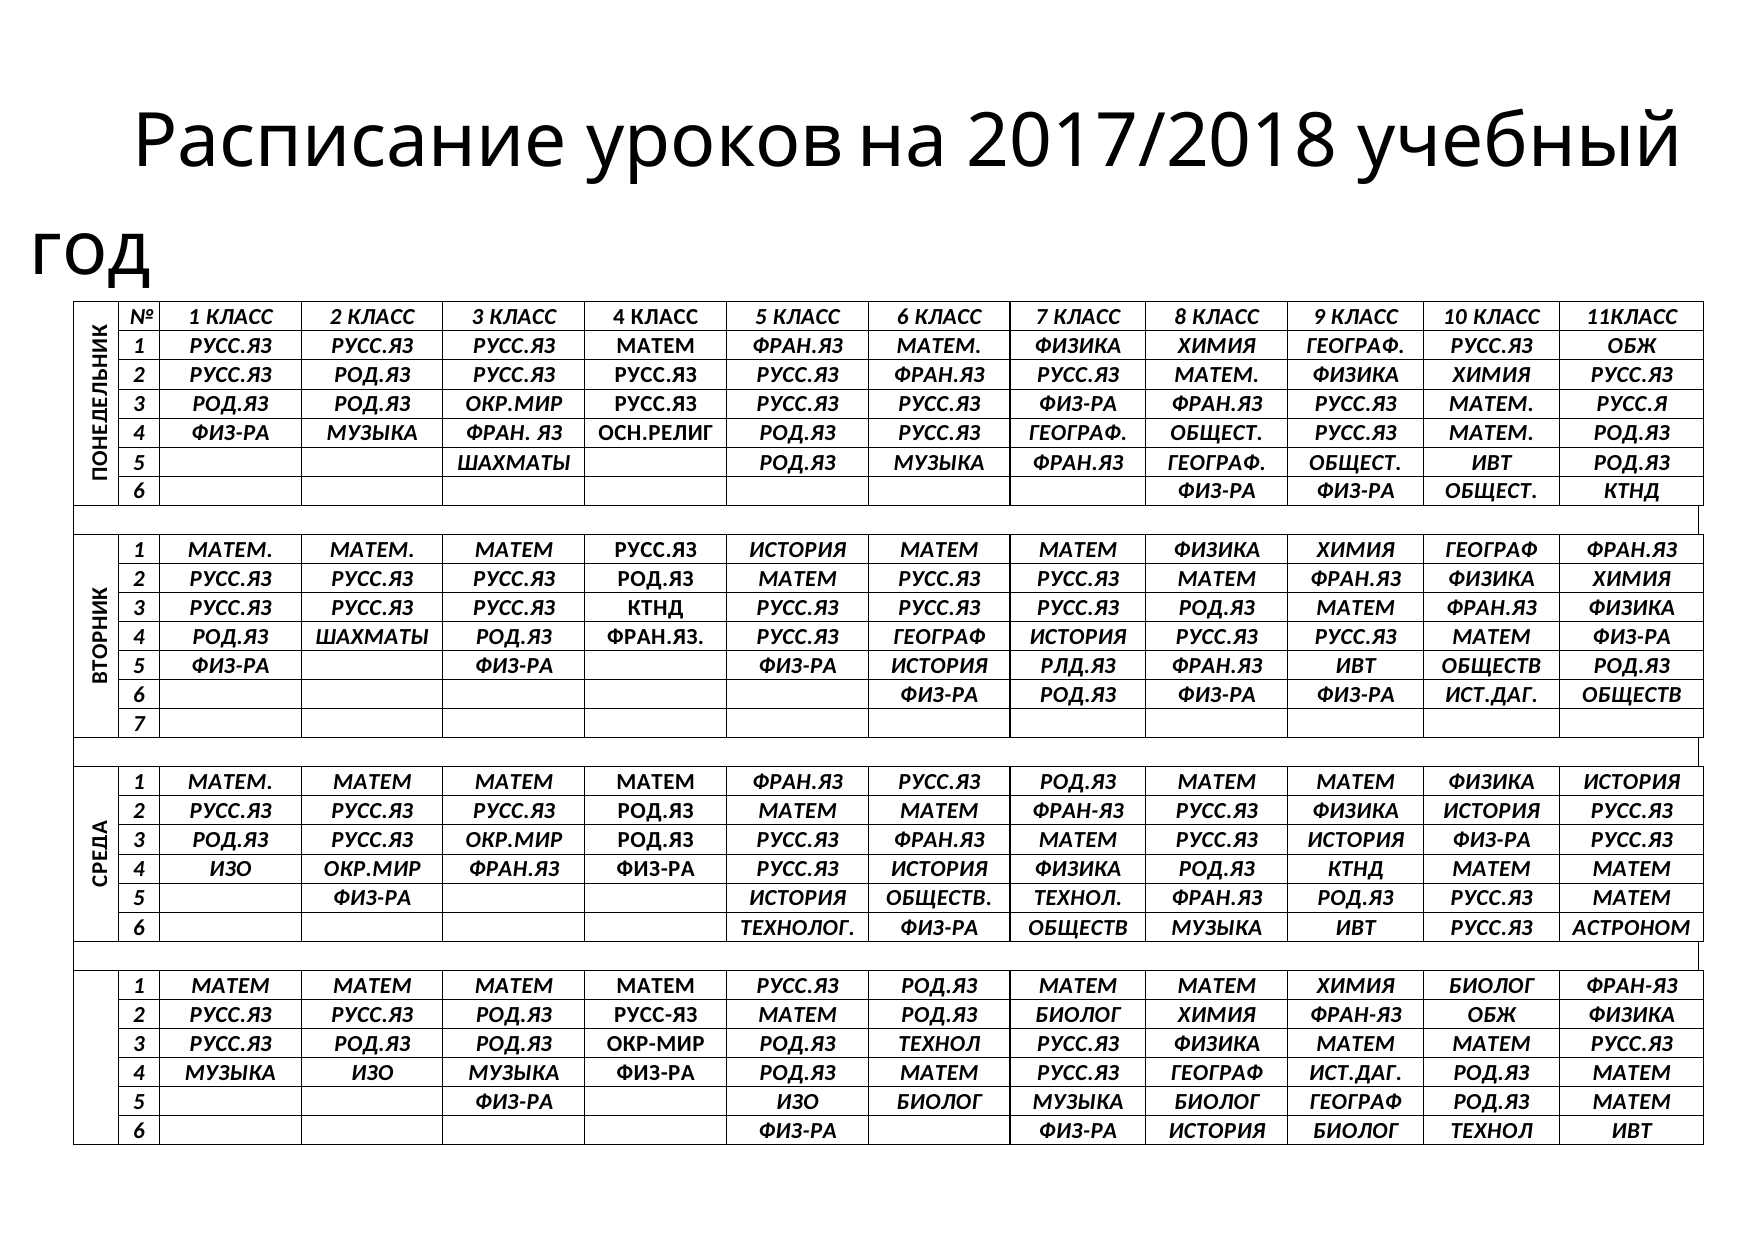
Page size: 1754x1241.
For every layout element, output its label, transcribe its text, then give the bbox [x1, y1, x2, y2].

table_cell Род.яз [443, 622, 584, 650]
table_cell Химия [1146, 331, 1287, 359]
table_cell Русс.яз [727, 390, 868, 417]
table_cell Матем [302, 971, 442, 999]
table_cell Фран.яз [1011, 448, 1145, 476]
table_cell Фран.яз [869, 360, 1009, 388]
table_cell Обществ [1560, 680, 1703, 708]
table_cell [1011, 709, 1145, 737]
table_cell Русс.яз [302, 1000, 442, 1028]
table_cell Физ-ра [1146, 477, 1287, 505]
table_cell История [1288, 825, 1423, 853]
table_cell Фран. яз [443, 419, 584, 447]
table_cell музыка [869, 448, 1009, 476]
table_cell [302, 680, 442, 708]
table_cell Физ-ра [1560, 622, 1703, 650]
table_header 5 класс [727, 302, 868, 330]
table_cell Род.яз [1011, 680, 1145, 708]
table_cell Матем [1424, 1029, 1559, 1057]
table_cell Фран.яз [1146, 390, 1287, 417]
table_cell Род.яз [1146, 593, 1287, 621]
table_cell Шахматы [302, 622, 442, 650]
table_cell [74, 942, 1698, 970]
table_cell Физ-ра [1011, 1116, 1145, 1144]
table_cell Музыка [160, 1058, 301, 1086]
table_cell Физ-ра [443, 651, 584, 679]
table_cell биолог [869, 1087, 1009, 1115]
table_cell [302, 477, 442, 505]
table_cell Род.яз [443, 1029, 584, 1057]
table_cell биолог [1288, 1116, 1423, 1144]
table_cell Фран.яз [869, 825, 1009, 853]
table_cell Физ-ра [1146, 680, 1287, 708]
table_cell Русс.яз [160, 796, 301, 824]
table_cell Русс.яз [727, 855, 868, 882]
table_cell Род.яз [160, 622, 301, 650]
table_cell [443, 477, 584, 505]
table_cell Матем [1146, 767, 1287, 795]
table_cell [160, 1087, 301, 1115]
table_cell Род.яз [1288, 884, 1423, 912]
table_cell Ист.Даг. [1424, 680, 1559, 708]
table_cell [727, 477, 868, 505]
table_cell Фран-яз [1011, 796, 1145, 824]
table_cell Матем [585, 767, 726, 795]
table_cell Физ-ра [1288, 477, 1423, 505]
table_cell Матем [1146, 971, 1287, 999]
table_cell Фран-яз [1560, 971, 1703, 999]
table_cell Физ-ра [869, 680, 1009, 708]
table_cell 1 [119, 535, 159, 563]
table_cell 2 [119, 564, 159, 592]
table_cell [160, 1116, 301, 1144]
table_cell Технол [1424, 1116, 1559, 1144]
table_cell [443, 913, 584, 941]
table_cell [160, 680, 301, 708]
table_cell Физ-ра [869, 913, 1009, 941]
table_cell 1 [119, 767, 159, 795]
table_cell [869, 709, 1009, 737]
table_cell Физ-ра [727, 1116, 868, 1144]
table_cell [160, 913, 301, 941]
table_cell Русс.яз [727, 360, 868, 388]
table_cell ИВТ [1424, 448, 1559, 476]
table_cell Технолог. [727, 913, 868, 941]
table_cell Русс.яз [1424, 913, 1559, 941]
table_cell Осн.религ [585, 419, 726, 447]
table_cell [869, 477, 1009, 505]
table_cell Окр.мир [443, 825, 584, 853]
table_cell [443, 680, 584, 708]
table_cell Биолог [1146, 1087, 1287, 1115]
table_cell История [1424, 796, 1559, 824]
table_cell [302, 709, 442, 737]
table_cell Род.яз [1146, 855, 1287, 882]
table_header 7 класс [1011, 302, 1145, 330]
table_cell 1 [119, 331, 159, 359]
table_cell Русс.яз [869, 767, 1009, 795]
table_cell Физика [1146, 535, 1287, 563]
table_cell [443, 884, 584, 912]
table_cell Матем [585, 971, 726, 999]
table_cell Матем [1560, 1087, 1703, 1115]
table_cell Русс.яз [585, 390, 726, 417]
table_cell 1 [119, 971, 159, 999]
table_cell Физ-ра [160, 419, 301, 447]
table_cell Матем. [160, 535, 301, 563]
table_header № [119, 302, 159, 330]
table_cell 4 [119, 419, 159, 447]
table_cell Физ-ра [1011, 390, 1145, 417]
table_cell [727, 709, 868, 737]
table_cell Матем [585, 331, 726, 359]
table_cell 5 [119, 884, 159, 912]
table_cell [585, 651, 726, 679]
table_cell 7 [119, 709, 159, 737]
table_cell Русс.яз [160, 360, 301, 388]
table_cell История [727, 884, 868, 912]
table_cell Матем. [302, 535, 442, 563]
table_header 2 класс [302, 302, 442, 330]
table_cell Химия [1288, 535, 1423, 563]
table_cell Музыка [1011, 1087, 1145, 1115]
table_cell Фран.яз [1560, 535, 1703, 563]
table_cell ИЗО [727, 1087, 868, 1115]
table_cell Русс.яз [1424, 331, 1559, 359]
table_cell Обществ [1011, 913, 1145, 941]
table_cell Русс.яз [1146, 825, 1287, 853]
table_cell Матем [1560, 855, 1703, 882]
table_cell Матем [1560, 884, 1703, 912]
table_cell Русс.яз [160, 564, 301, 592]
table_header 8 класс [1146, 302, 1287, 330]
table_cell [585, 884, 726, 912]
table_cell Род.яз [727, 1029, 868, 1057]
table_cell Русс.яз [1288, 390, 1423, 417]
table_cell 5 [119, 448, 159, 476]
table_cell Технол [869, 1029, 1009, 1057]
table_cell Род.яз [585, 796, 726, 824]
table_cell музыка [302, 419, 442, 447]
table_cell Биолог [1011, 1000, 1145, 1028]
table_cell Физика [1011, 855, 1145, 882]
table_cell Русс.яз [302, 564, 442, 592]
table_cell [302, 448, 442, 476]
table_cell 3 [119, 1029, 159, 1057]
table_cell Музыка [1146, 913, 1287, 941]
table_cell История [869, 855, 1009, 882]
table_cell Матем [727, 1000, 868, 1028]
table_header 1 класс [160, 302, 301, 330]
table_cell История [1146, 1116, 1287, 1144]
table_cell Географ [1424, 535, 1559, 563]
table_cell Русс.яз [160, 593, 301, 621]
table_cell Матем [443, 535, 584, 563]
table_cell Физика [1560, 593, 1703, 621]
table_cell ИЗО [160, 855, 301, 882]
table_cell Род.яз [1560, 419, 1703, 447]
table_cell Матем. [1424, 419, 1559, 447]
table_cell Фран.яз [727, 331, 868, 359]
table_cell Фран.яз [1424, 593, 1559, 621]
table_cell Матем [1146, 564, 1287, 592]
table_cell Географ. [1011, 419, 1145, 447]
table_cell Шахматы [443, 448, 584, 476]
table_cell Русс.яз [443, 593, 584, 621]
table_cell Окр.мир [443, 390, 584, 417]
table_cell [302, 1116, 442, 1144]
table_cell [74, 506, 1698, 534]
table_cell [160, 884, 301, 912]
table_cell Среда [74, 767, 118, 941]
table_cell Географ [1146, 1058, 1287, 1086]
table_cell История [1560, 767, 1703, 795]
table_cell Матем [160, 971, 301, 999]
table_cell Матем. [1146, 360, 1287, 388]
table_cell [1424, 709, 1559, 737]
table_cell Род.яз [1424, 1058, 1559, 1086]
table_cell Род.яз [302, 1029, 442, 1057]
table_cell 6 [119, 1116, 159, 1144]
table_cell Русс.яз [302, 796, 442, 824]
table_cell Физ-ра [585, 855, 726, 882]
table_cell 6 [119, 477, 159, 505]
table_cell Астроном [1560, 913, 1703, 941]
table_cell [302, 1087, 442, 1115]
table_cell Род.яз [585, 825, 726, 853]
table_cell Род.яз [727, 448, 868, 476]
table_cell Русс.яз [585, 535, 726, 563]
table_cell ИВТ [1288, 651, 1423, 679]
table_cell Фран.яз [1288, 564, 1423, 592]
table_cell Матем [1288, 767, 1423, 795]
table_cell Род.яз [302, 360, 442, 388]
table_cell Матем [727, 796, 868, 824]
table_cell Род.яз [302, 390, 442, 417]
table_cell Матем [443, 971, 584, 999]
table_cell Общест. [1424, 477, 1559, 505]
table_cell 5 [119, 651, 159, 679]
table_cell Химия [1424, 360, 1559, 388]
table_cell Окр-мир [585, 1029, 726, 1057]
table_cell Русс-яз [585, 1000, 726, 1028]
table_cell История [1011, 622, 1145, 650]
table_cell Русс.яз [1288, 622, 1423, 650]
table_cell Русс.яз [1560, 796, 1703, 824]
table_cell 6 [119, 680, 159, 708]
table_cell Химия [1560, 564, 1703, 592]
table_cell КТНД [585, 593, 726, 621]
table_cell Физ-ра [727, 651, 868, 679]
table_cell Род.яз [160, 390, 301, 417]
table_cell Фран-яз [1288, 1000, 1423, 1028]
table_cell Русс.яз [869, 564, 1009, 592]
table_cell [74, 738, 1698, 766]
table_cell Окр.мир [302, 855, 442, 882]
table_cell ИВТ [1288, 913, 1423, 941]
table_cell Род.яз [160, 825, 301, 853]
table_cell Матем [869, 1058, 1009, 1086]
table_cell Русс.яз [160, 1000, 301, 1028]
table_cell ОБЖ [1560, 331, 1703, 359]
table_cell 3 [119, 825, 159, 853]
table_cell Русс.яз [1011, 564, 1145, 592]
table_cell Географ [1288, 1087, 1423, 1115]
table_cell 2 [119, 796, 159, 824]
table_cell Русс.яз [1146, 796, 1287, 824]
table_cell Матем [1011, 971, 1145, 999]
table_cell Русс.яз [727, 825, 868, 853]
table_cell [585, 1087, 726, 1115]
table_cell Физика [1424, 767, 1559, 795]
table_cell Русс.яз [160, 1029, 301, 1057]
table_cell Русс.яз [1560, 825, 1703, 853]
table_cell [443, 709, 584, 737]
table_cell Русс.яз [1011, 1029, 1145, 1057]
table_cell Русс.яз [1288, 419, 1423, 447]
table_cell Русс.яз [443, 564, 584, 592]
table_cell [585, 1116, 726, 1144]
table_cell 2 [119, 1000, 159, 1028]
table_cell Матем [1288, 593, 1423, 621]
table_cell [585, 477, 726, 505]
table_cell Русс.яз [443, 796, 584, 824]
table_cell Род.яз [727, 1058, 868, 1086]
table_cell Физ-ра [302, 884, 442, 912]
table_cell Русс.яз [1560, 360, 1703, 388]
table_header 4 класс [585, 302, 726, 330]
table_cell История [869, 651, 1009, 679]
table_header понедельник [74, 302, 118, 505]
table_cell Физ-ра [585, 1058, 726, 1086]
table_cell Род.яз [1560, 448, 1703, 476]
table_cell [585, 709, 726, 737]
table_cell Род.яз [869, 1000, 1009, 1028]
table_cell [1560, 709, 1703, 737]
table_cell 6 [119, 913, 159, 941]
table_cell [727, 680, 868, 708]
table_header 11класс [1560, 302, 1703, 330]
table_cell Русс.яз [1011, 593, 1145, 621]
table_cell Матем [727, 564, 868, 592]
table_cell [160, 477, 301, 505]
table_cell Химия [1288, 971, 1423, 999]
table_cell Русс.яз [443, 360, 584, 388]
text Расписание уроков на 2017/2018 учебный год [29, 87, 1698, 296]
table_cell Географ. [1288, 331, 1423, 359]
table_cell Род.яз [1560, 651, 1703, 679]
table_cell Русс.яз [727, 593, 868, 621]
table_cell КТНД [1560, 477, 1703, 505]
table_cell 5 [119, 1087, 159, 1115]
table_cell Рлд.яз [1011, 651, 1145, 679]
table_cell Род.яз [1424, 1087, 1559, 1115]
table_cell [1288, 709, 1423, 737]
table_cell Ист.Даг. [1288, 1058, 1423, 1086]
table_cell КТНД [1288, 855, 1423, 882]
table_cell Физ-ра [443, 1087, 584, 1115]
table_cell Матем [1424, 855, 1559, 882]
table_cell Русс.яз [727, 971, 868, 999]
table_cell Матем [869, 796, 1009, 824]
table_cell Матем [302, 767, 442, 795]
table_cell Русс.яз [1011, 1058, 1145, 1086]
table_cell [869, 1116, 1009, 1144]
table_cell 2 [119, 360, 159, 388]
table_cell Фран.яз [727, 767, 868, 795]
table_cell ИВТ [1560, 1116, 1703, 1144]
table_cell Матем. [160, 767, 301, 795]
table_cell Русс.яз [302, 825, 442, 853]
table_cell [1146, 709, 1287, 737]
table_cell Физика [1146, 1029, 1287, 1057]
table_cell Русс.яз [585, 360, 726, 388]
table_cell Музыка [443, 1058, 584, 1086]
table_cell Физика [1288, 796, 1423, 824]
table_cell Матем [1288, 1029, 1423, 1057]
table_cell 4 [119, 622, 159, 650]
table_cell Род.яз [1011, 767, 1145, 795]
table_cell Физ-ра [160, 651, 301, 679]
table_cell Русс.яз [1560, 1029, 1703, 1057]
table_cell Обществ. [869, 884, 1009, 912]
table_cell Матем [443, 767, 584, 795]
table_cell Русс.яз [869, 419, 1009, 447]
table_cell Матем. [1424, 390, 1559, 417]
table_cell Русс.яз [869, 390, 1009, 417]
table_cell Русс.яз [302, 593, 442, 621]
table_cell 4 [119, 1058, 159, 1086]
table_cell История [727, 535, 868, 563]
table_cell Фран.яз [443, 855, 584, 882]
table_cell Русс.я [1560, 390, 1703, 417]
table_cell [302, 913, 442, 941]
table_cell Вторник [74, 535, 118, 737]
table_cell Матем [1424, 622, 1559, 650]
table_cell Матем [869, 535, 1009, 563]
table_cell Обществ [1424, 651, 1559, 679]
table_cell Матем [1011, 535, 1145, 563]
table_cell Общест. [1288, 448, 1423, 476]
table_header 6 класс [869, 302, 1009, 330]
table_header 9 класс [1288, 302, 1423, 330]
table_cell Русс.яз [1424, 884, 1559, 912]
table_header 3 класс [443, 302, 584, 330]
table_cell Русс.яз [869, 593, 1009, 621]
table_cell Географ. [1146, 448, 1287, 476]
table_header 10 класс [1424, 302, 1559, 330]
table_cell Географ [869, 622, 1009, 650]
table_cell [585, 680, 726, 708]
table_cell Матем [1560, 1058, 1703, 1086]
table_cell Род.яз [869, 971, 1009, 999]
table_cell Физика [1560, 1000, 1703, 1028]
table_cell Русс.яз [302, 331, 442, 359]
table_cell Физ-ра [1288, 680, 1423, 708]
table_cell [1011, 477, 1145, 505]
table_cell Физ-ра [1424, 825, 1559, 853]
table_cell 3 [119, 390, 159, 417]
table_cell Химия [1146, 1000, 1287, 1028]
table_cell Матем [1011, 825, 1145, 853]
table_cell Русс.яз [1146, 622, 1287, 650]
table_cell Физика [1288, 360, 1423, 388]
table_cell 3 [119, 593, 159, 621]
table_cell Род.яз [585, 564, 726, 592]
table_cell Фран.яз [1146, 651, 1287, 679]
table_cell ИЗО [302, 1058, 442, 1086]
table_cell Технол. [1011, 884, 1145, 912]
table_cell Четверг [74, 971, 118, 1144]
table_cell ОБЖ [1424, 1000, 1559, 1028]
table_cell Общест. [1146, 419, 1287, 447]
table_cell Русс.яз [727, 622, 868, 650]
table_cell Физика [1011, 331, 1145, 359]
table_cell Русс.яз [160, 331, 301, 359]
table_cell Род.яз [443, 1000, 584, 1028]
table_cell Биолог [1424, 971, 1559, 999]
table_cell [585, 913, 726, 941]
table_cell 4 [119, 855, 159, 882]
table_cell [302, 651, 442, 679]
table_cell [443, 1116, 584, 1144]
table_cell Русс.яз [1011, 360, 1145, 388]
table_cell Фран.яз [1146, 884, 1287, 912]
table_cell Фран.яз. [585, 622, 726, 650]
table_cell Матем. [869, 331, 1009, 359]
table_cell [160, 448, 301, 476]
table_cell Физика [1424, 564, 1559, 592]
table_cell [585, 448, 726, 476]
table_cell Род.яз [727, 419, 868, 447]
table_cell [160, 709, 301, 737]
table_cell Русс.яз [443, 331, 584, 359]
